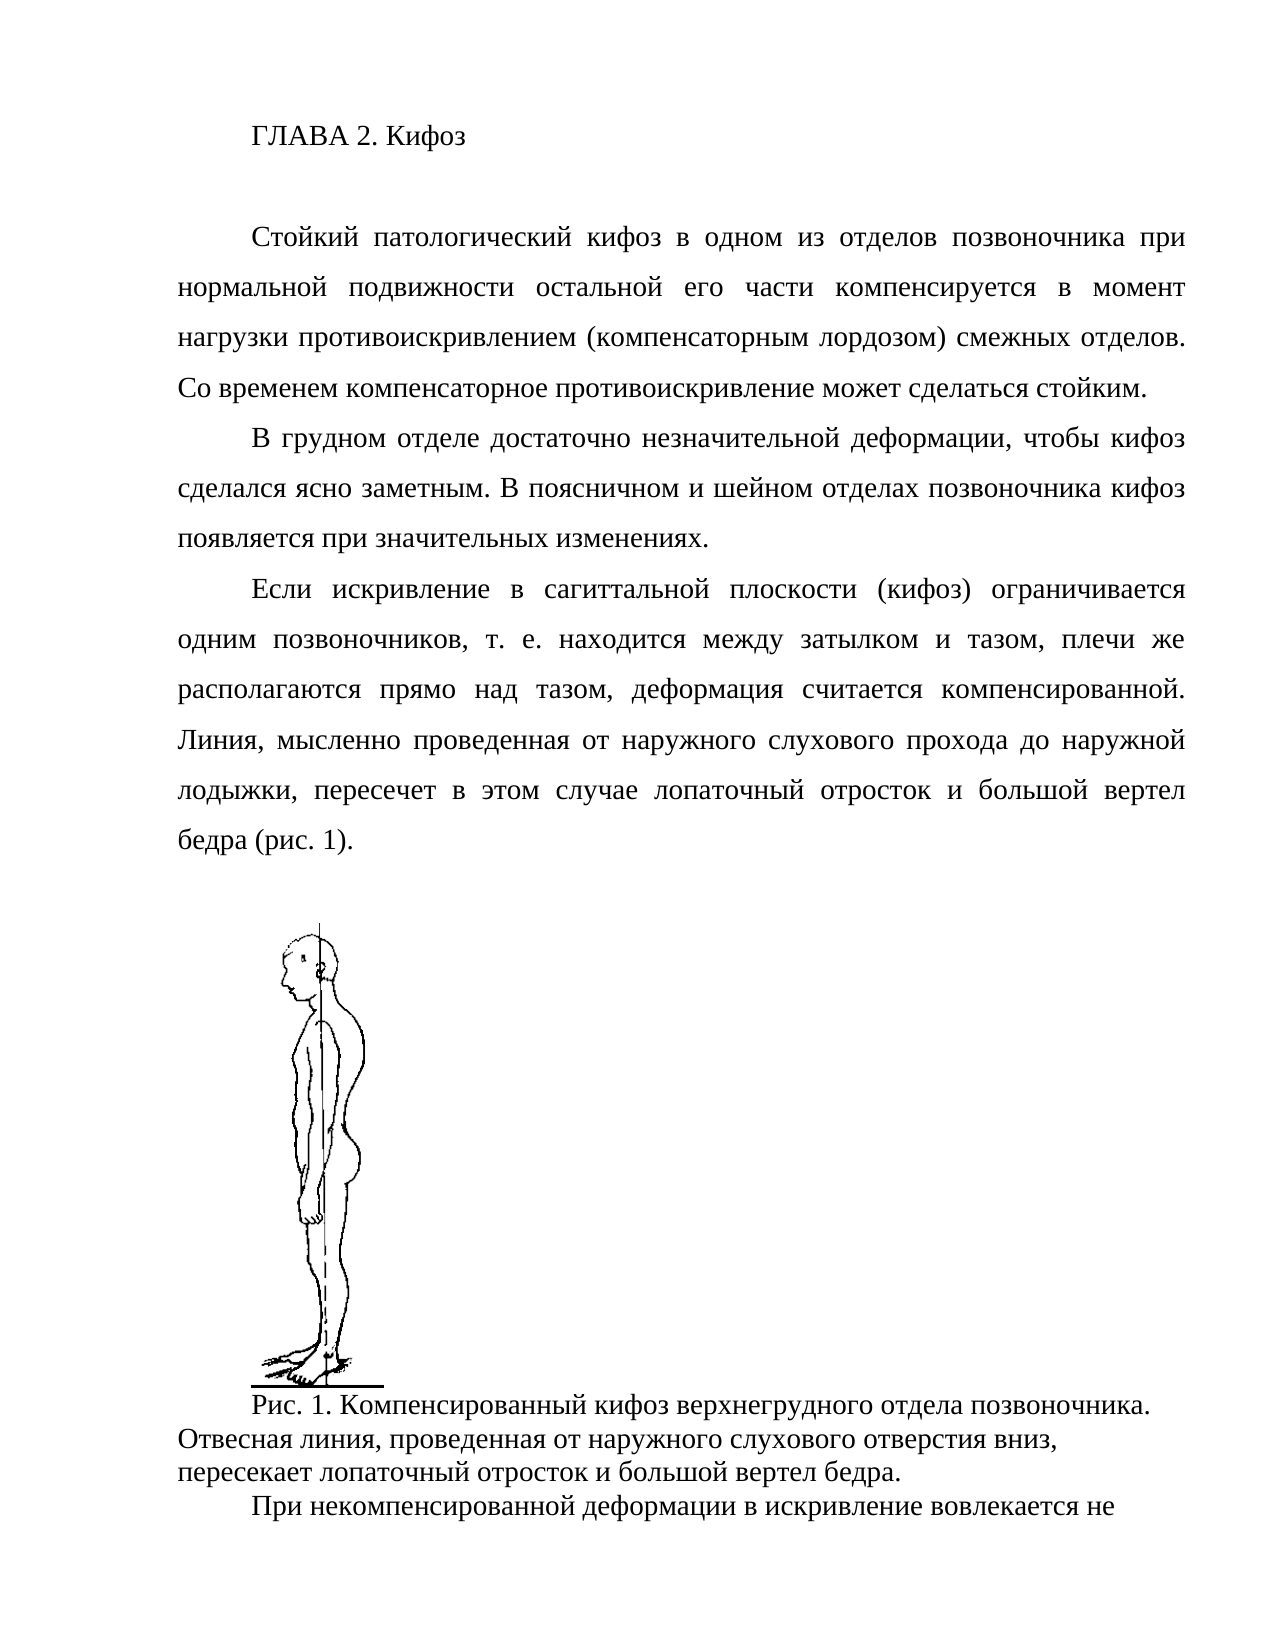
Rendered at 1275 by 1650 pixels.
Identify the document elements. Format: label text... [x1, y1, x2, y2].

text Если искривление в сагиттальной плоскости (кифоз) ограничивается одним позвоночников, т. е. находится между затылком и тазом, плечи же располагаются прямо над тазом, деформация считается компенсированной. Линия, мысленно проведенная от наружного слухового прохода до наружной лодыжки, пересечет в этом случае лопаточный отросток и большой вертел бедра (рис. 1). [177, 571, 1186, 856]
text Стойкий патологический кифоз в одном из отделов позвоночника при нормальной подвижности остальной его части компенсируется в момент нагрузки противоискривлением (компенсаторным лордозом) смежных отделов. Со временем компенсаторное противоискривление может сделаться стойким. [177, 219, 1186, 403]
text ГЛАВА 2. Кифоз [177, 118, 1186, 152]
text В грудном отделе достаточно незначительной деформации, чтобы кифоз сделался ясно заметным. В поясничном и шейном отделах позвоночника кифоз появляется при значительных изменениях. [177, 420, 1186, 554]
text Рис. 1. Компенсированный кифоз верхнегрудного отдела позвоночника. Отвесная линия, проведенная от наружного слухового отверстия вниз, пересекает лопаточный отросток и большой вертел бедра. [177, 1387, 1186, 1488]
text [177, 1488, 1186, 1521]
